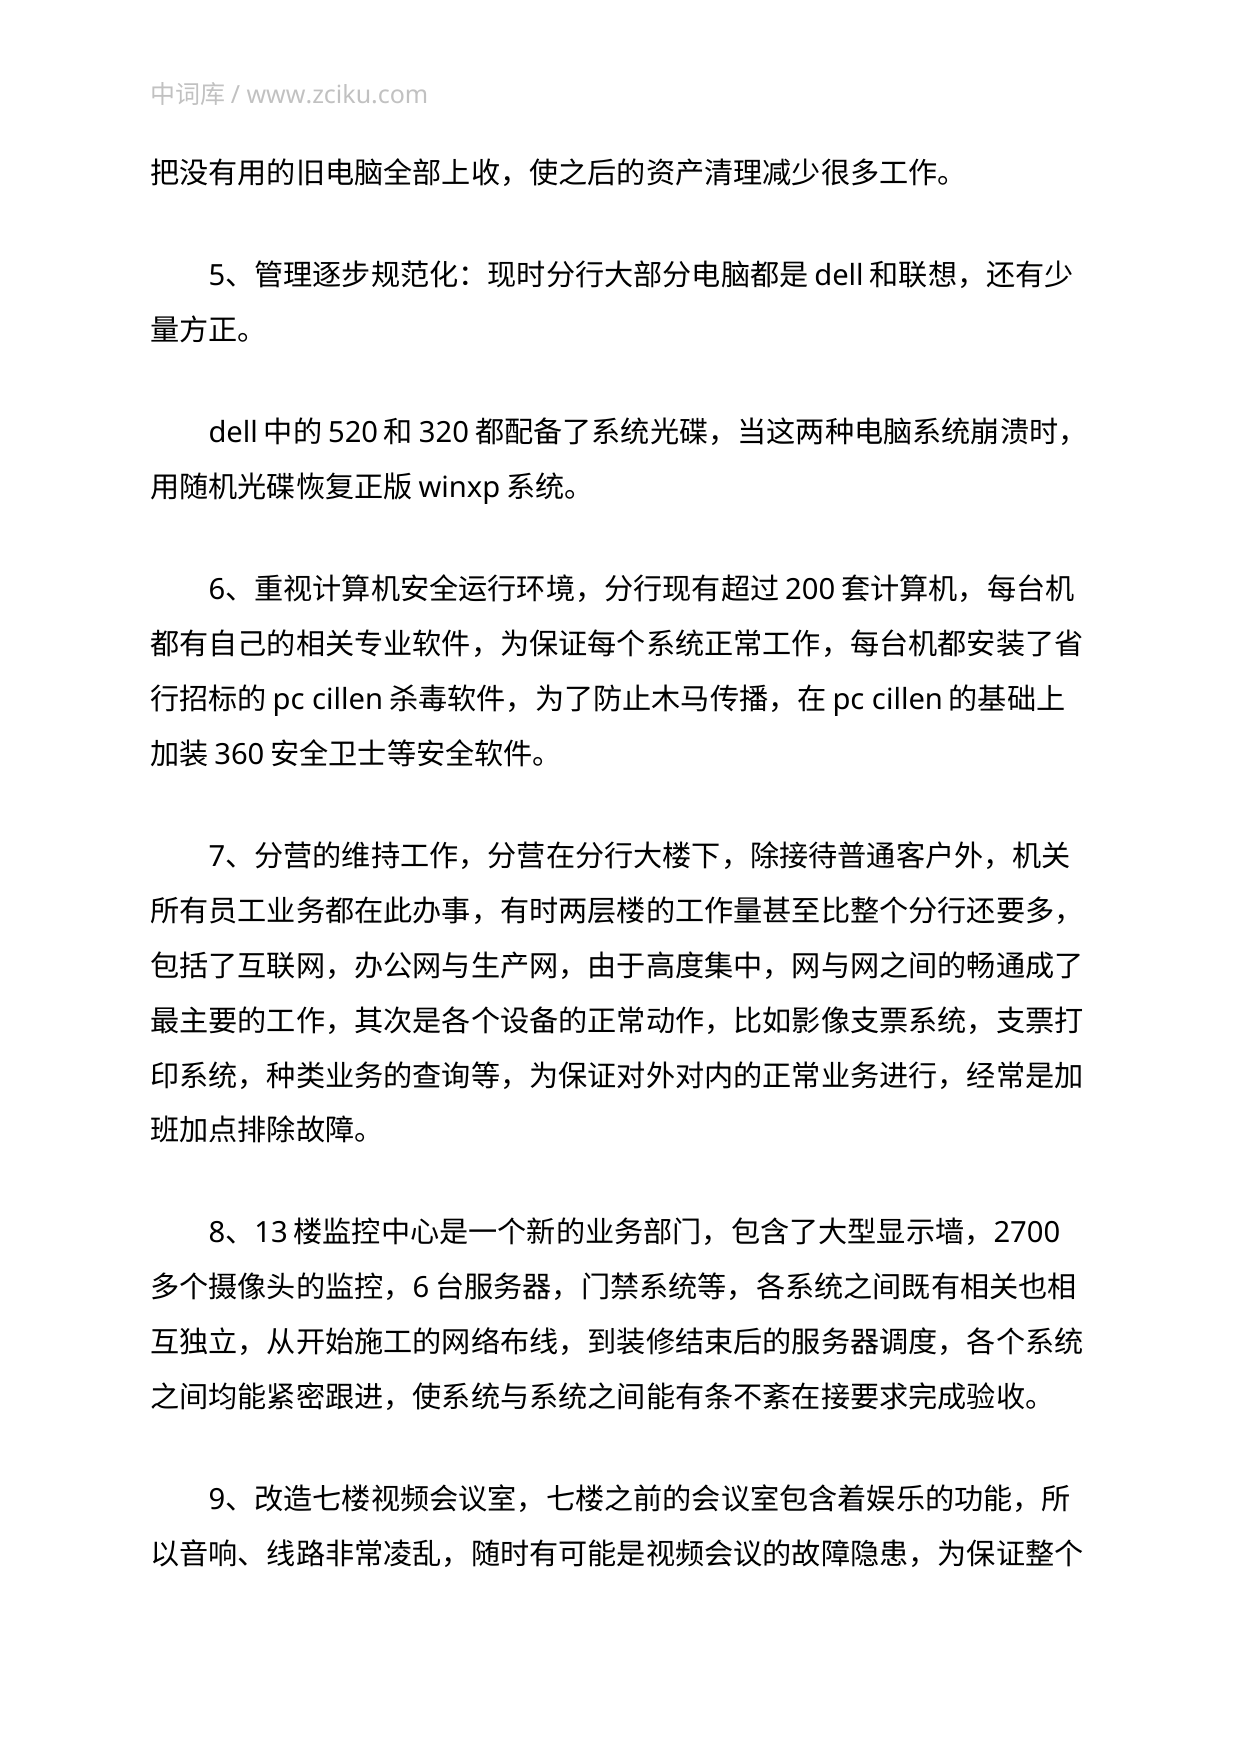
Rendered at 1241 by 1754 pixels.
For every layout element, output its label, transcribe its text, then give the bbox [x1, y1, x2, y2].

text dell中的520和320都配备了系统光碟，当这两种电脑系统崩溃时，用随机光碟恢复正版winxp系统。 [150, 408, 1090, 506]
text 8、13楼监控中心是一个新的业务部门，包含了大型显示墙，2700多个摄像头的监控，6台服务器，门禁系统等，各系统之间既有相关也相互独立，从开始施工的网络布线，到装修结束后的服务器调度，各个系统之间均能紧密跟进，使系统与系统之间能有条不紊在接要求完成验收。 [150, 1209, 1090, 1416]
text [150, 150, 1090, 192]
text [150, 1475, 1090, 1573]
text 7、分营的维持工作，分营在分行大楼下，除接待普通客户外，机关所有员工业务都在此办事，有时两层楼的工作量甚至比整个分行还要多，包括了互联网，办公网与生产网，由于高度集中，网与网之间的畅通成了最主要的工作，其次是各个设备的正常动作，比如影像支票系统，支票打印系统，种类业务的查询等，为保证对外对内的正常业务进行，经常是加班加点排除故障。 [150, 832, 1090, 1149]
text 5、管理逐步规范化：现时分行大部分电脑都是dell和联想，还有少量方正。 [150, 252, 1090, 349]
text 6、重视计算机安全运行环境，分行现有超过200套计算机，每台机都有自己的相关专业软件，为保证每个系统正常工作，每台机都安装了省行招标的pc cillen杀毒软件，为了防止木马传播，在pc cillen的基础上加装360安全卫士等安全软件。 [150, 566, 1090, 773]
